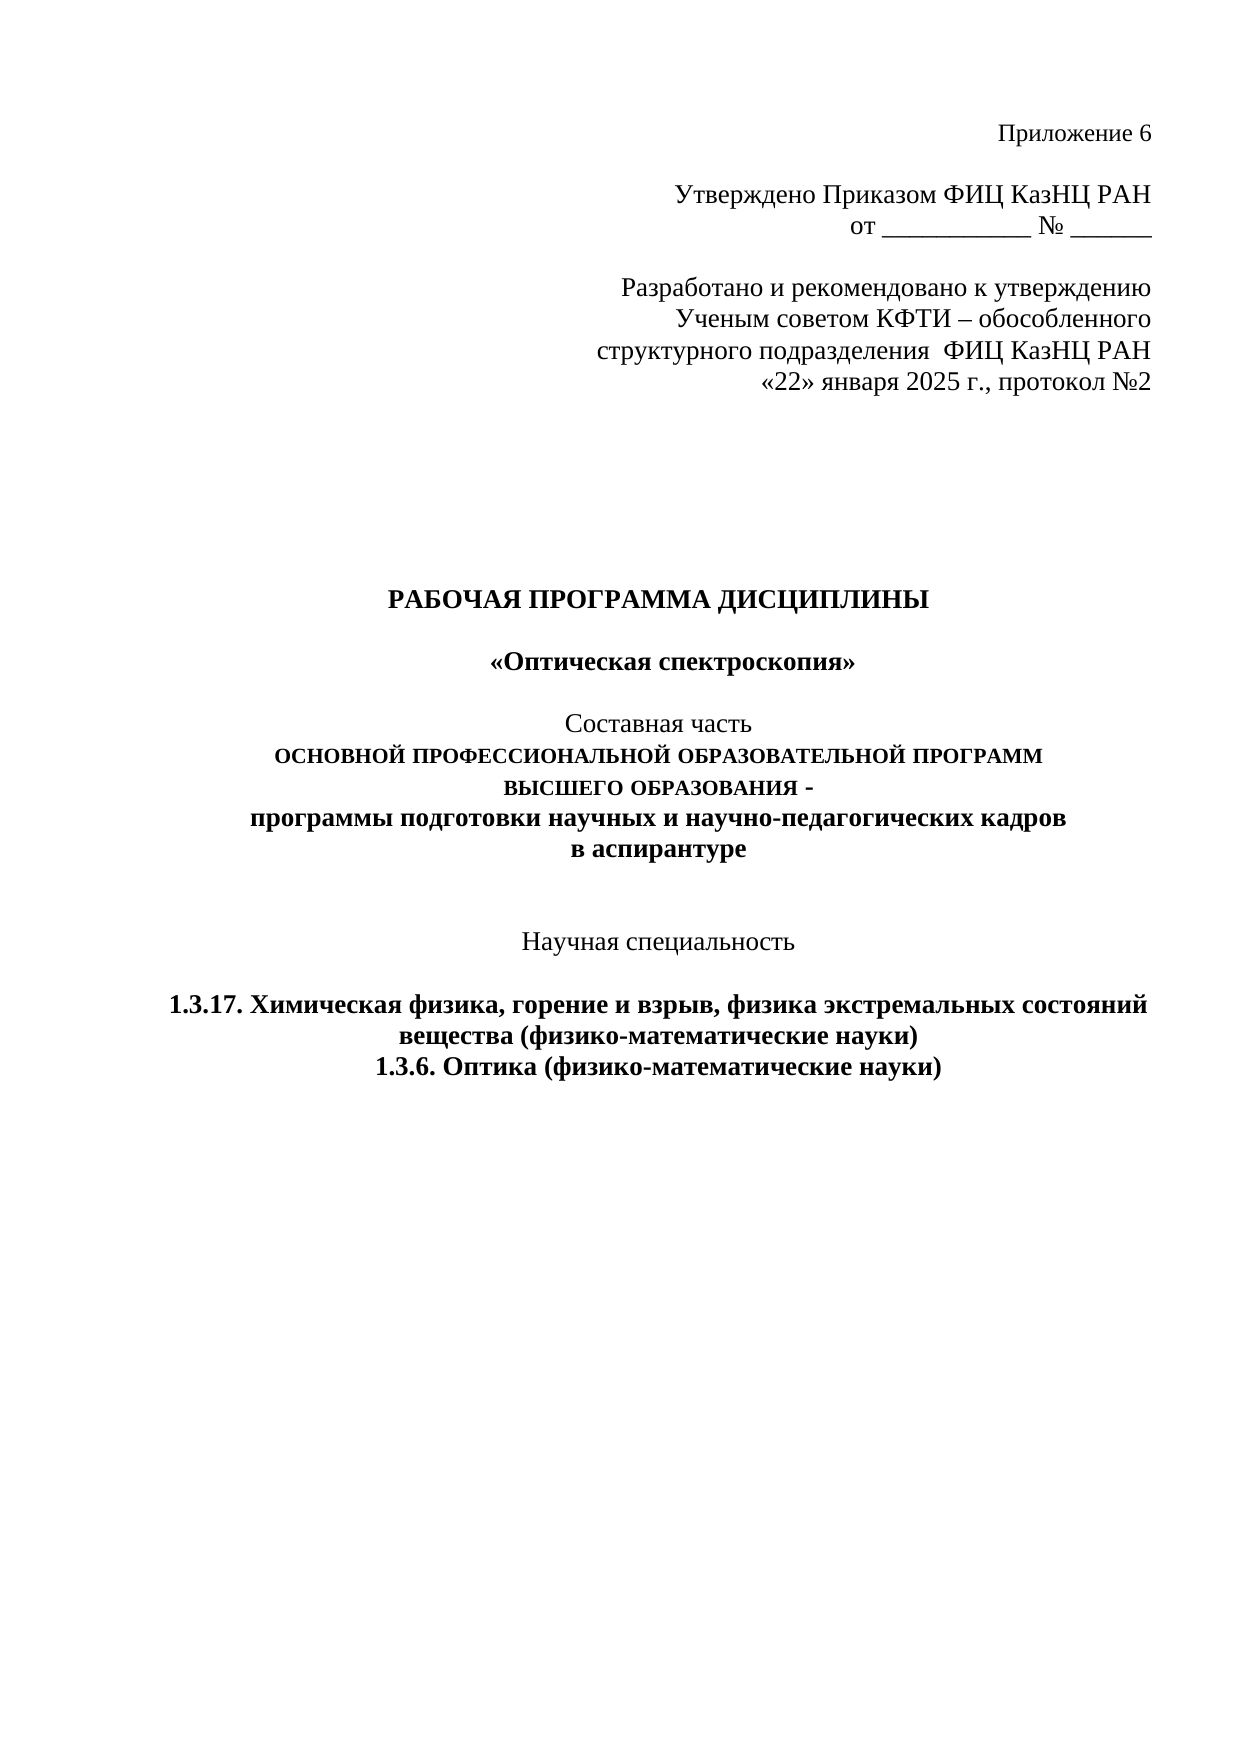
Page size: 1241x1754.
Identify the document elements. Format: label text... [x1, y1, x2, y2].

text от ___________ № ______ [165, 209, 1152, 240]
text «22» января 2025 г., протокол №2 [165, 365, 1152, 396]
text 1.3.17. Химическая физика, горение и взрыв, физика экстремальных состояний вещества (физико-математические науки) [165, 988, 1152, 1050]
text Утверждено Приказом ФИЦ КазНЦ РАН [165, 178, 1152, 209]
text Составная часть [165, 707, 1152, 739]
text РАБОЧАЯ ПРОГРАММА ДИСЦИПЛИНЫ [165, 583, 1152, 614]
text высшего образования - [165, 770, 1152, 801]
text «Оптическая спектроскопия» [194, 645, 1152, 676]
text основной профессиональной образовательной программ [165, 739, 1152, 770]
text Разработано и рекомендовано к утверждению [165, 271, 1152, 303]
text программы подготовки научных и научно-педагогических кадров [165, 801, 1152, 832]
text в аспирантуре [165, 832, 1152, 863]
text 1.3.6. Оптика (физико-математические науки) [165, 1050, 1152, 1081]
text Ученым советом КФТИ – обособленного структурного подразделения ФИЦ КазНЦ РАН [165, 303, 1152, 365]
text Приложение 6 [165, 118, 1152, 147]
text Научная специальность [165, 926, 1152, 957]
